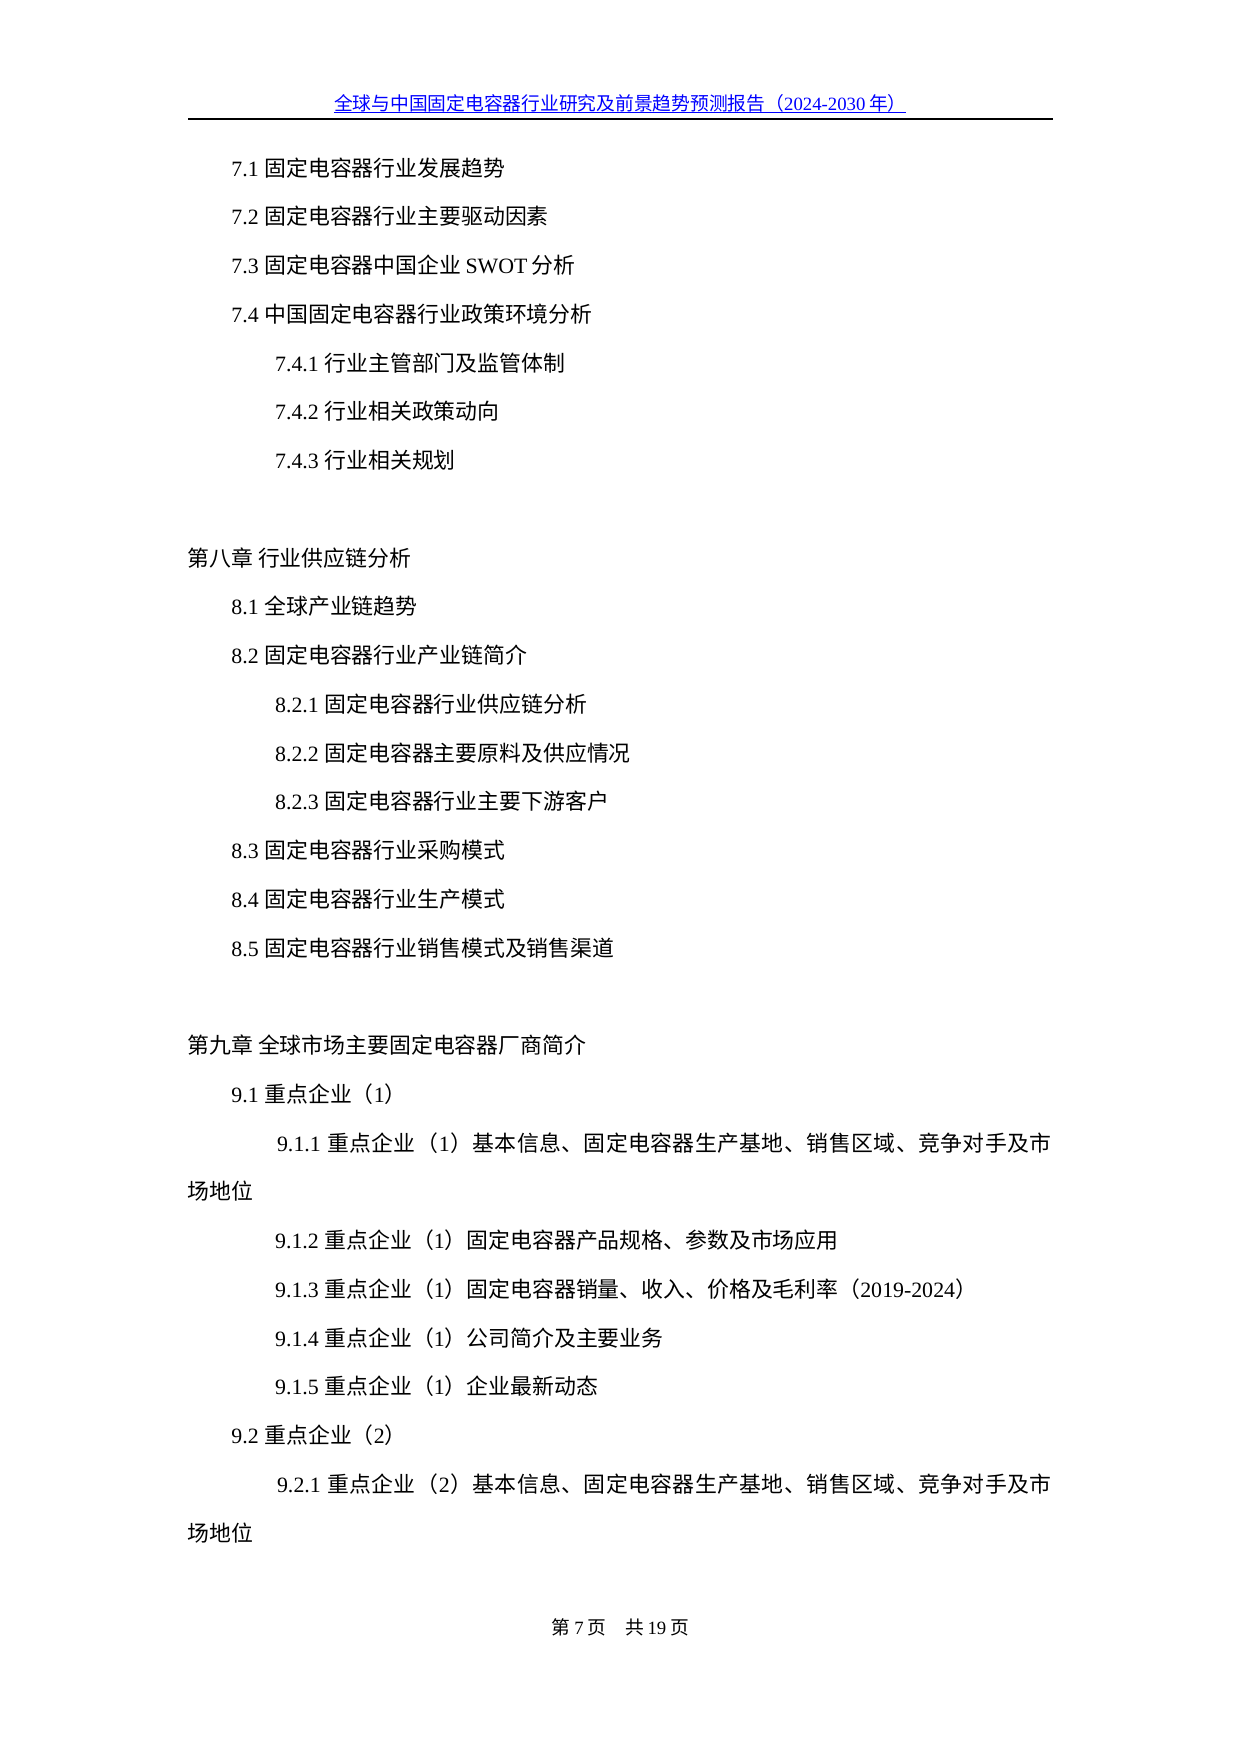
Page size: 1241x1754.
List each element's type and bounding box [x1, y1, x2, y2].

text [187, 150, 1053, 1548]
